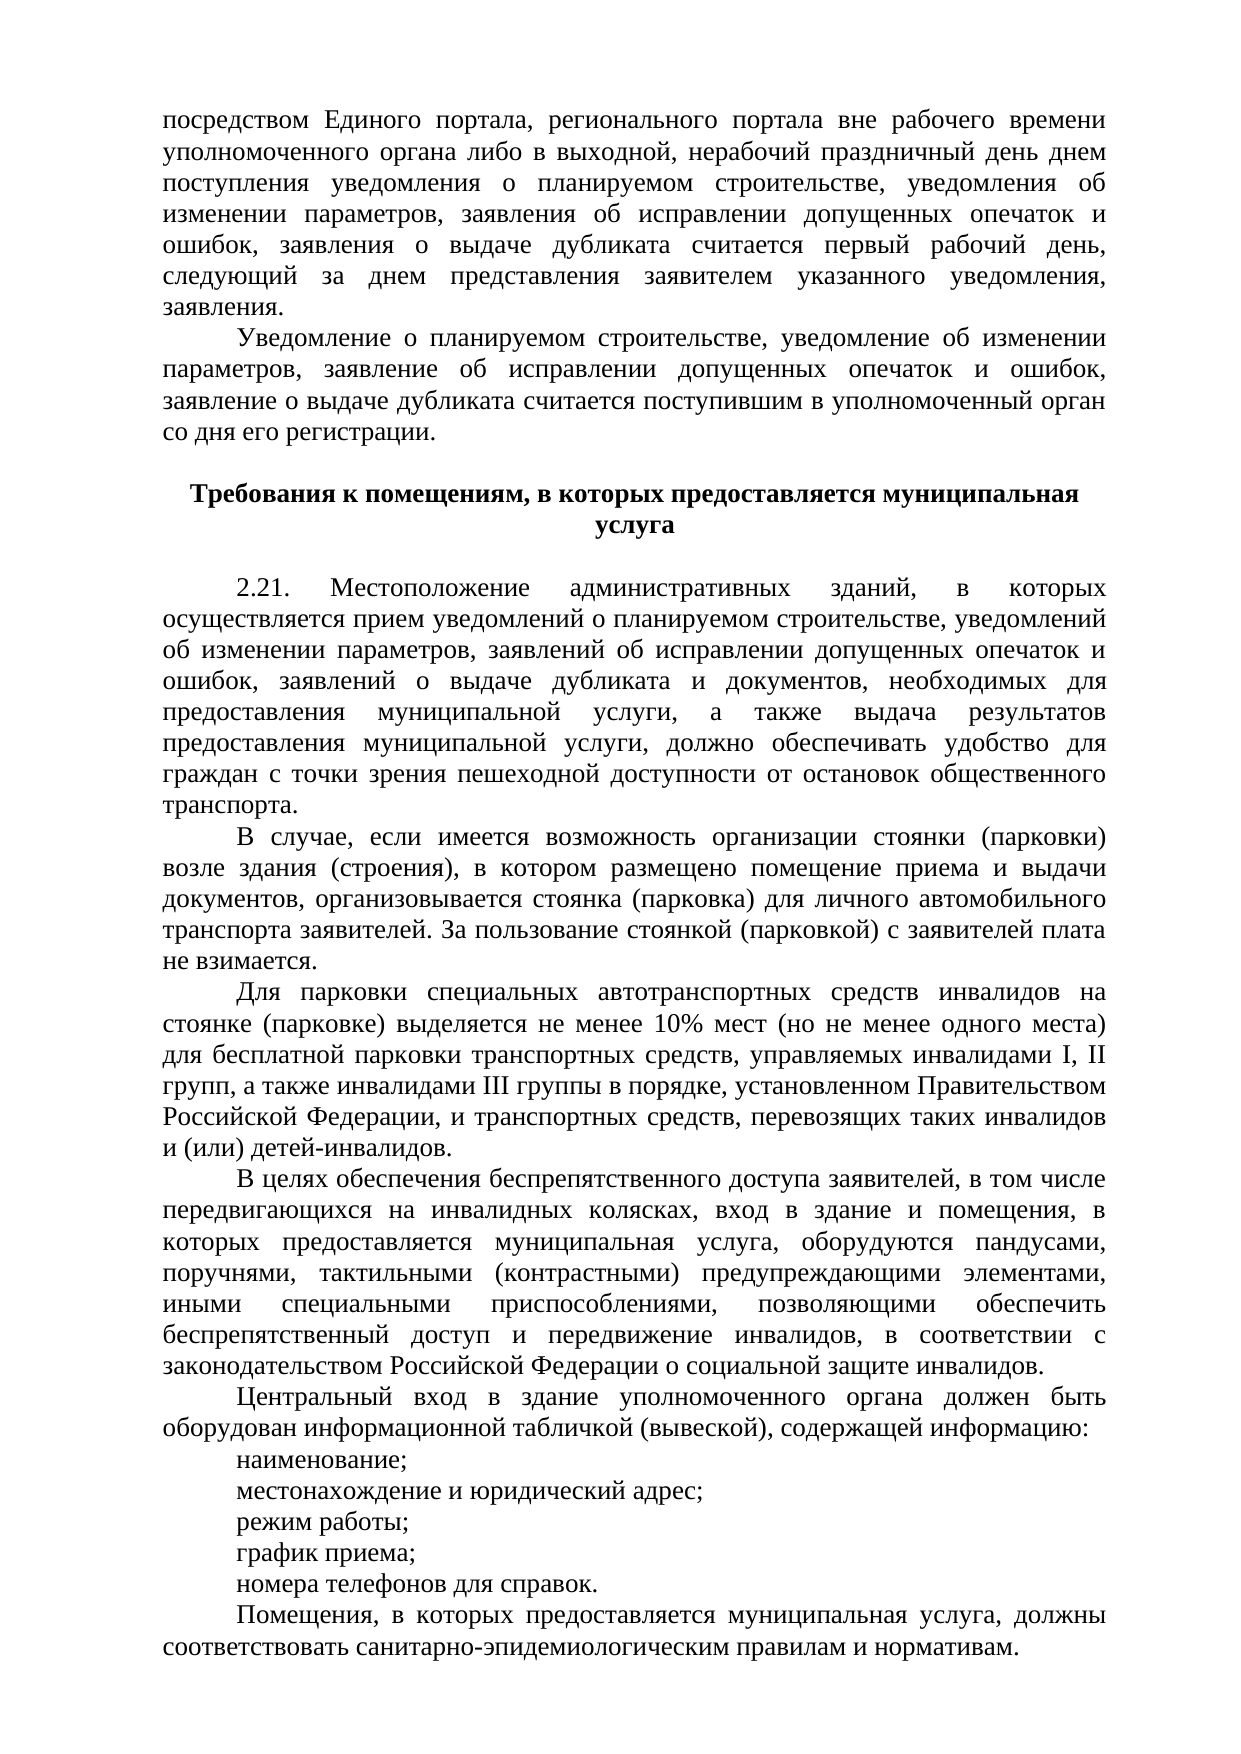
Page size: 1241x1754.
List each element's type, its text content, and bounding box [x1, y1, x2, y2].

text наименование; [236, 1443, 1107, 1474]
text Требования к помещениям, в которых предоставляется муниципальная услуга [162, 477, 1107, 539]
text местонахождение и юридический адрес; [236, 1474, 1107, 1505]
text режим работы; [236, 1505, 1107, 1536]
text номера телефонов для справок. [236, 1567, 1107, 1598]
text Уведомление о планируемом строительстве, уведомление об изменении параметров, заявление об исправлении допущенных опечаток и ошибок, заявление о выдаче дубликата считается поступившим в уполномоченный орган со дня его регистрации. [162, 321, 1107, 446]
text Для парковки специальных автотранспортных средств инвалидов на стоянке (парковке) выделяется не менее 10% мест (но не менее одного места) для бесплатной парковки транспортных средств, управляемых инвалидами I, II групп, а также инвалидами III группы в порядке, установленном Правительством Российской Федерации, и транспортных средств, перевозящих таких инвалидов и (или) детей-инвалидов. [162, 976, 1107, 1162]
text Центральный вход в здание уполномоченного органа должен быть оборудован информационной табличкой (вывеской), содержащей информацию: [162, 1380, 1107, 1443]
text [162, 103, 1107, 321]
text В целях обеспечения беспрепятственного доступа заявителей, в том числе передвигающихся на инвалидных колясках, вход в здание и помещения, в которых предоставляется муниципальная услуга, оборудуются пандусами, поручнями, тактильными (контрастными) предупреждающими элементами, иными специальными приспособлениями, позволяющими обеспечить беспрепятственный доступ и передвижение инвалидов, в соответствии с законодательством Российской Федерации о социальной защите инвалидов. [162, 1162, 1107, 1380]
text 2.21. Местоположение административных зданий, в которых осуществляется прием уведомлений о планируемом строительстве, уведомлений об изменении параметров, заявлений об исправлении допущенных опечаток и ошибок, заявлений о выдаче дубликата и документов, необходимых для предоставления муниципальной услуги, а также выдача результатов предоставления муниципальной услуги, должно обеспечивать удобство для граждан с точки зрения пешеходной доступности от остановок общественного транспорта. [162, 571, 1107, 820]
text Помещения, в которых предоставляется муниципальная услуга, должны соответствовать санитарно-эпидемиологическим правилам и нормативам. [162, 1598, 1107, 1661]
text график приема; [236, 1536, 1107, 1567]
text В случае, если имеется возможность организации стоянки (парковки) возле здания (строения), в котором размещено помещение приема и выдачи документов, организовывается стоянка (парковка) для личного автомобильного транспорта заявителей. За пользование стоянкой (парковкой) с заявителей плата не взимается. [162, 820, 1107, 976]
